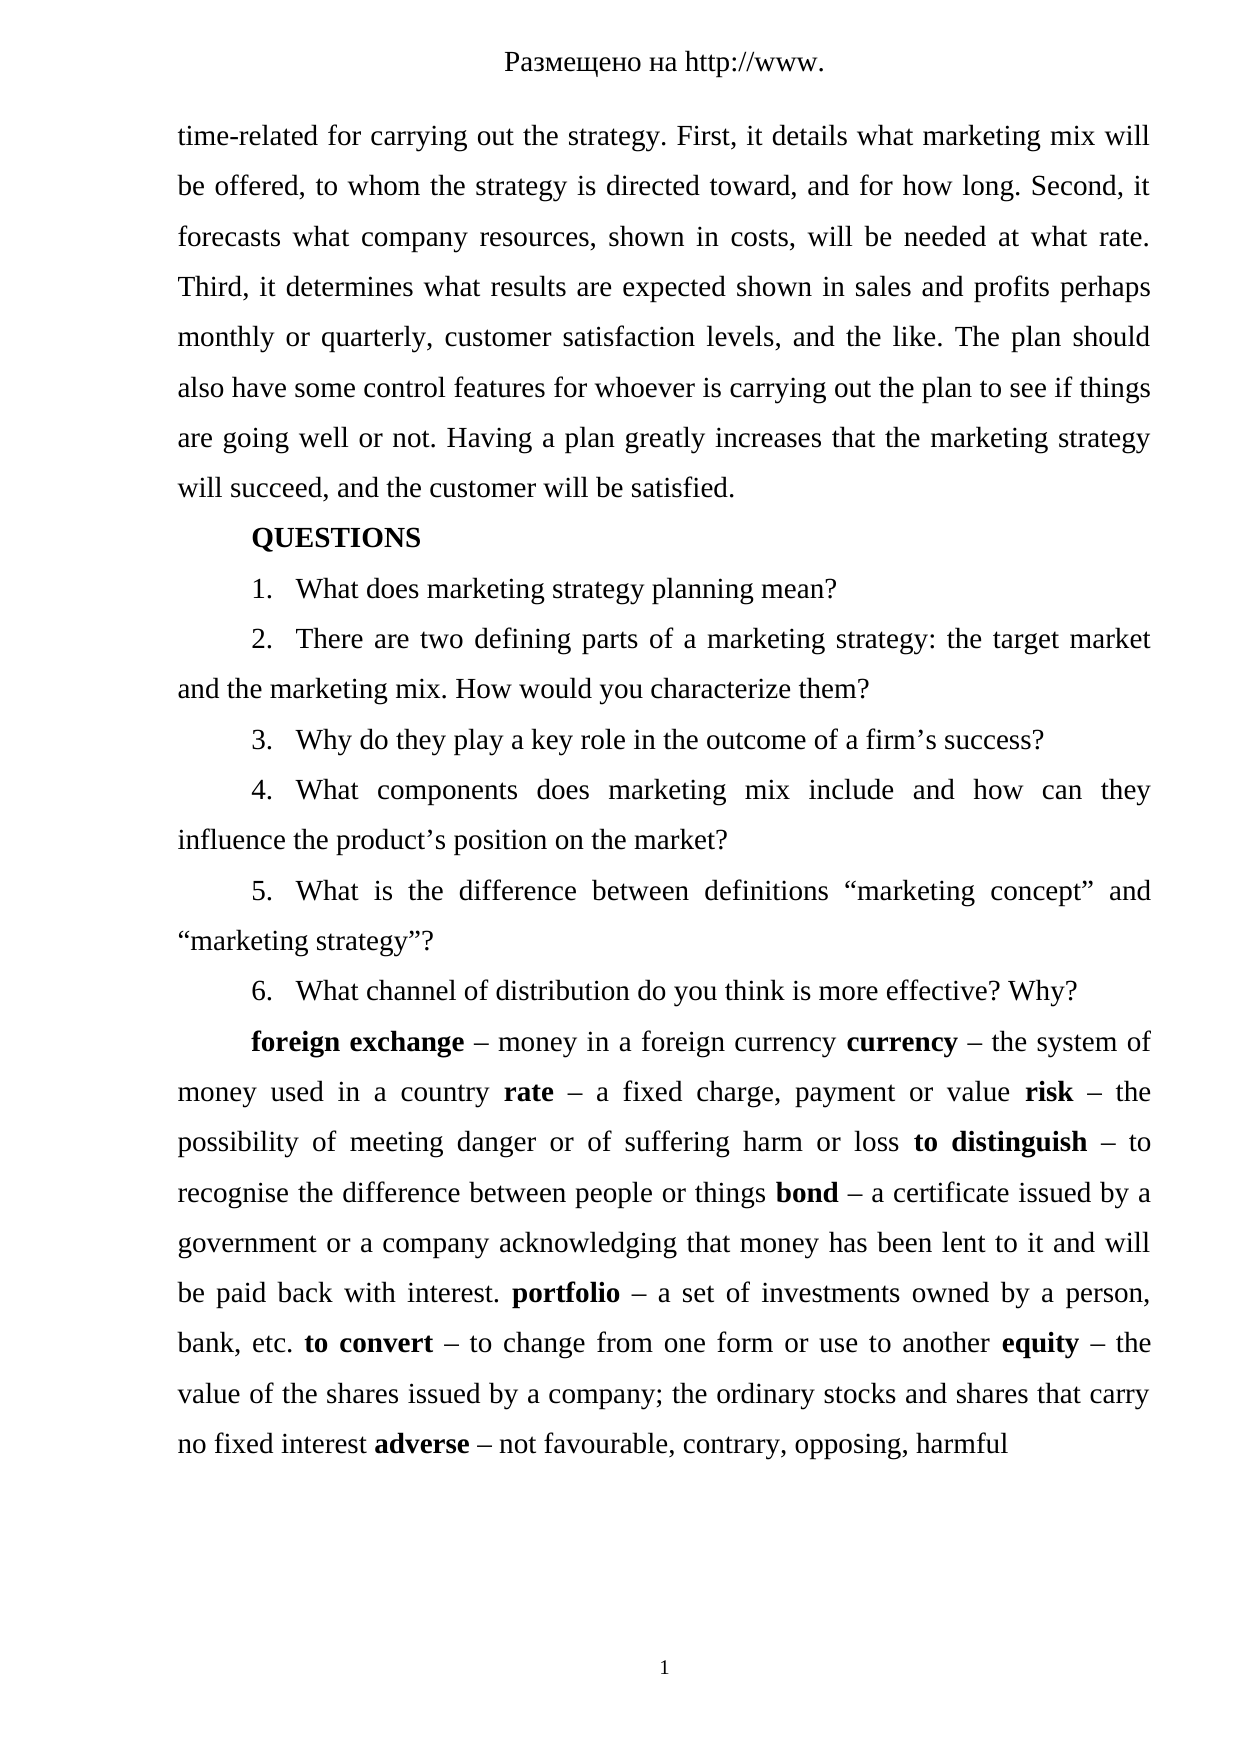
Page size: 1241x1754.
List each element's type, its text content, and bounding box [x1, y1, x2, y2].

subtitle QUESTIONS [177, 521, 1152, 554]
text foreign exchange – money in a foreign currency currency – the system of money used in a country rate – a fixed charge, payment or value risk – the possibility of meeting danger or of suffering harm or loss to distinguish – to recognise the difference between people or things bond – a certificate issued by a government or a company acknowledging that money has been lent to it and will be paid back with interest. portfolio – a set of investments owned by a person, bank, etc. to convert – to change from one form or use to another equity – the value of the shares issued by a company; the ordinary stocks and shares that carry no fixed interest adverse – not favourable, contrary, opposing, harmful [177, 1024, 1152, 1460]
list What channel of distribution do you think is more effective? Why? [177, 973, 1152, 1007]
list There are two defining parts of a marketing strategy: the target market and the marketing mix. How would you characterize them? [177, 621, 1152, 705]
list What does marketing strategy planning mean? [177, 571, 1152, 604]
list Why do they play a key role in the outcome of a firm’s success? [177, 722, 1152, 755]
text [177, 118, 1152, 504]
list What components does marketing mix include and how can they influence the product’s position on the market? [177, 772, 1152, 856]
list What is the difference between definitions “marketing concept” and “marketing strategy”? [177, 873, 1152, 957]
